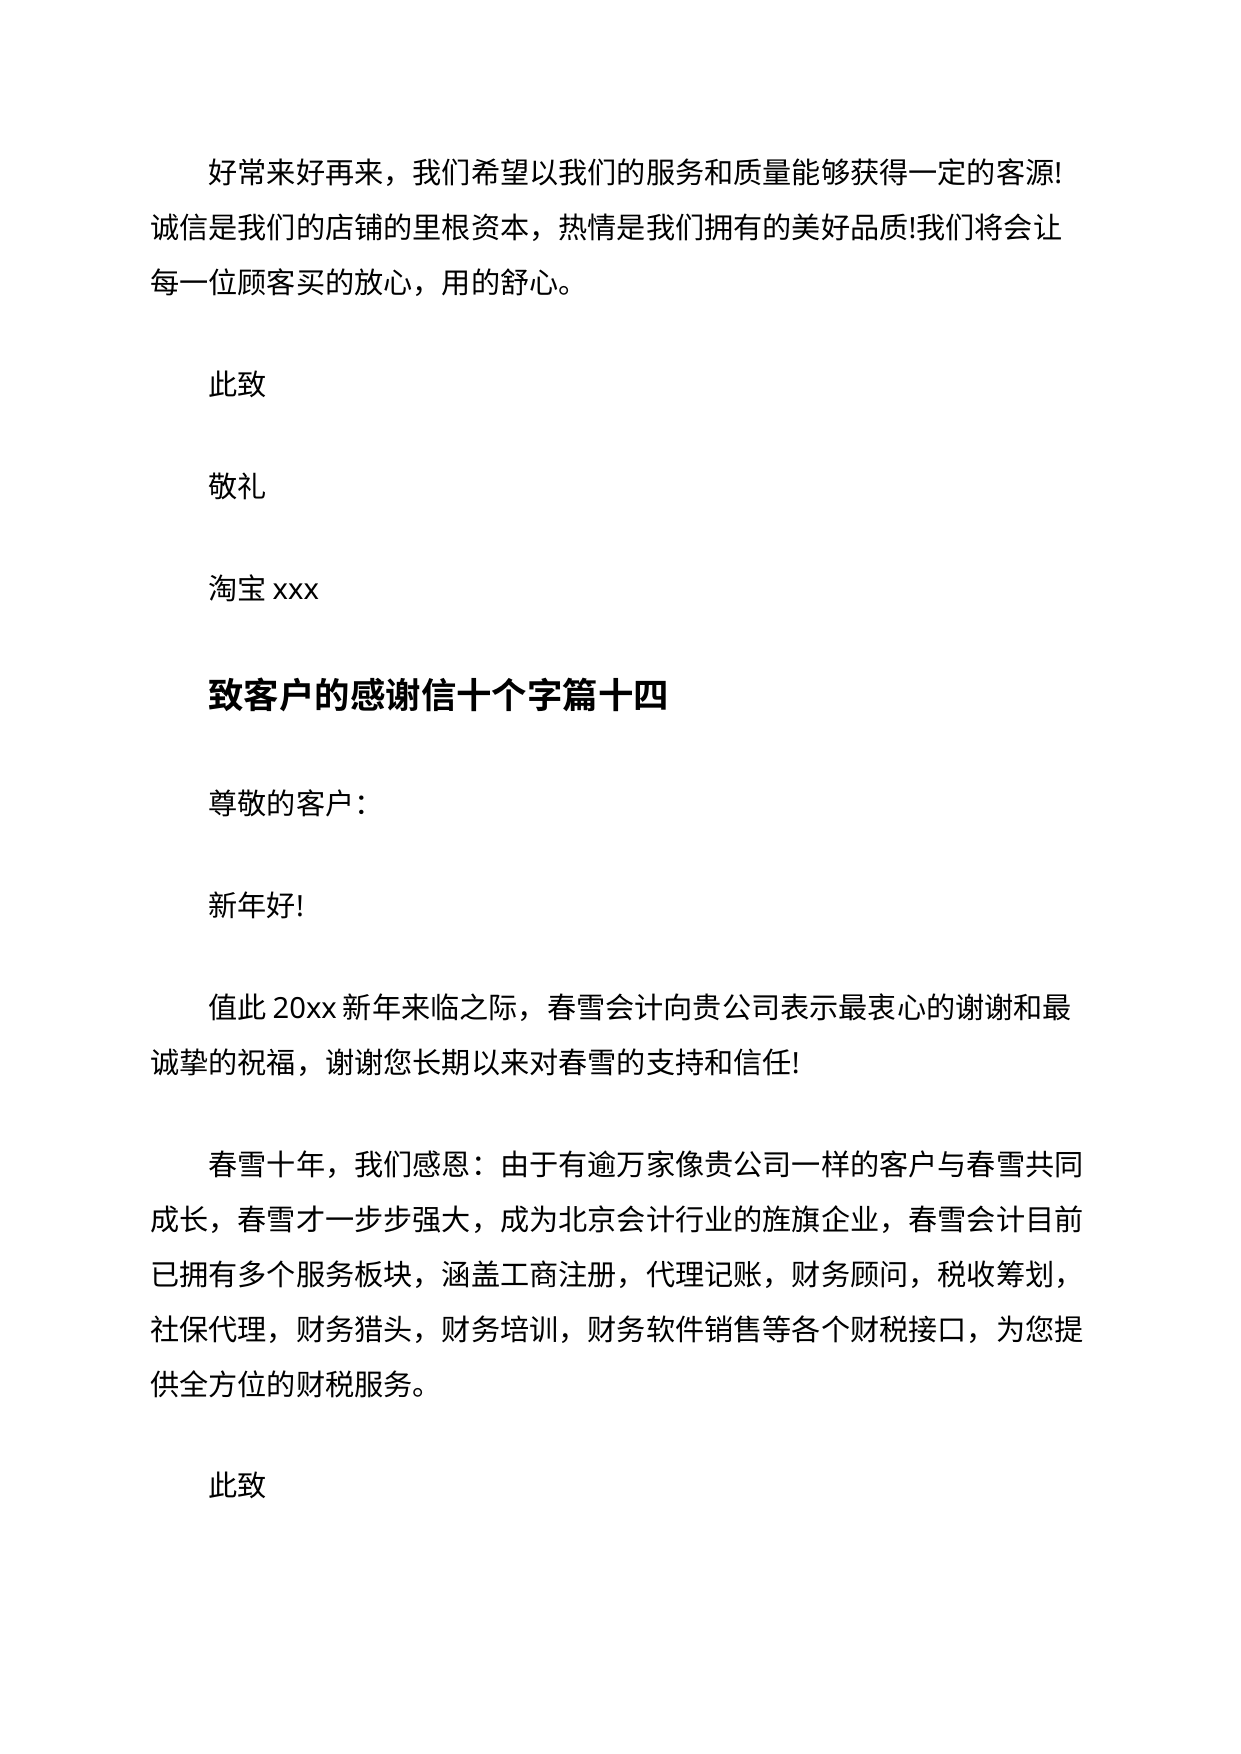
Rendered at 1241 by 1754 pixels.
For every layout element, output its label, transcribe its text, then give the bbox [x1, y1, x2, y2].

text 好常来好再来，我们希望以我们的服务和质量能够获得一定的客源!诚信是我们的店铺的里根资本，热情是我们拥有的美好品质!我们将会让每一位顾客买的放心，用的舒心。 [150, 150, 1090, 302]
text 春雪十年，我们感恩：由于有逾万家像贵公司一样的客户与春雪共同成长，春雪才一步步强大，成为北京会计行业的旌旗企业，春雪会计目前已拥有多个服务板块，涵盖工商注册，代理记账，财务顾问，税收筹划，社保代理，财务猎头，财务培训，财务软件销售等各个财税接口，为您提供全方位的财税服务。 [150, 1141, 1090, 1403]
text 敬礼 [150, 463, 1090, 506]
text 此致 [150, 1463, 1090, 1505]
text 尊敬的客户： [150, 781, 1090, 823]
text 值此20xx新年来临之际，春雪会计向贵公司表示最衷心的谢谢和最诚挚的祝福，谢谢您长期以来对春雪的支持和信任! [150, 984, 1090, 1082]
text 新年好! [150, 882, 1090, 925]
text 致客户的感谢信十个字篇十四 [150, 667, 1090, 718]
text 此致 [150, 362, 1090, 404]
text 淘宝xxx [150, 565, 1090, 608]
